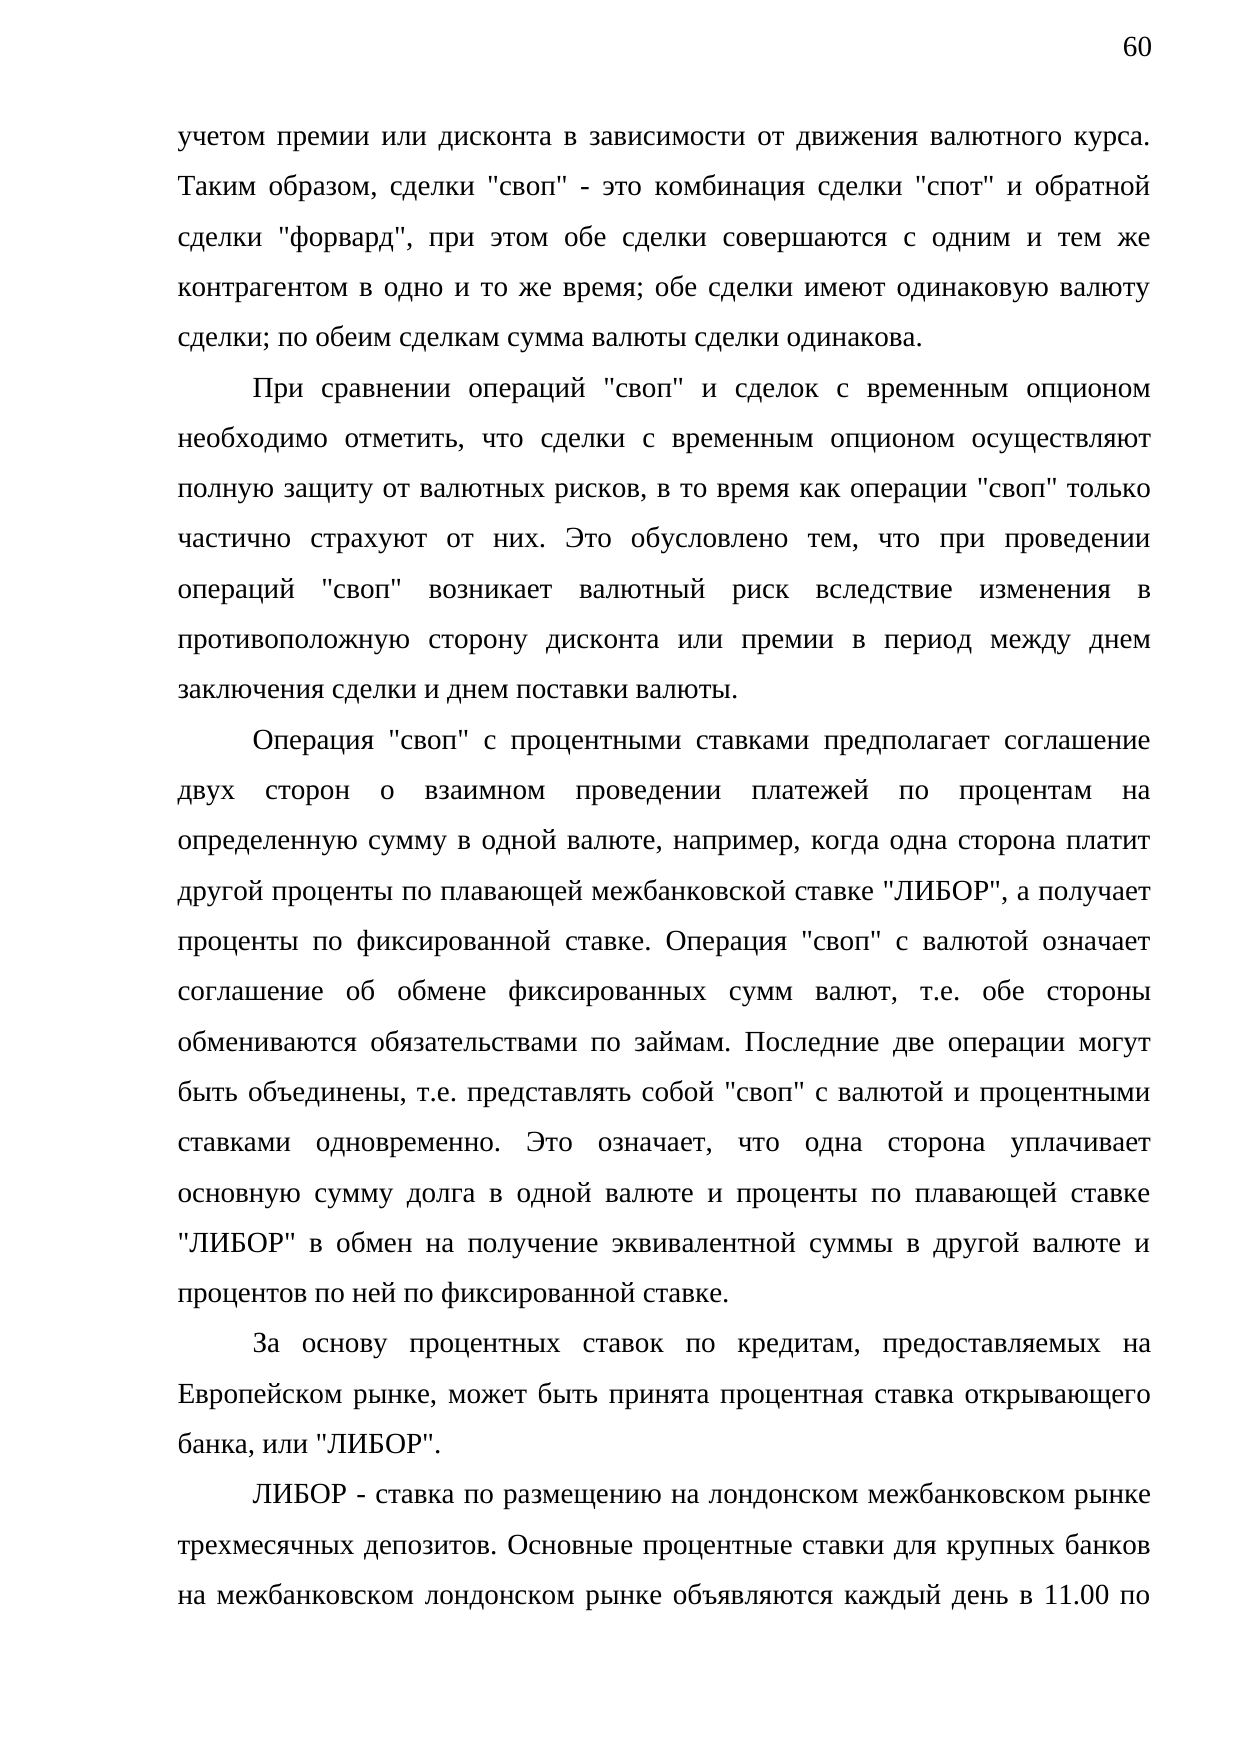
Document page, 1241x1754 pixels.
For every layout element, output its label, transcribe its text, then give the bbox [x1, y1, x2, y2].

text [177, 1477, 1152, 1611]
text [177, 118, 1152, 353]
text За основу процентных ставок по кредитам, предоставляемых на Европейском рынке, может быть принята процентная ставка открывающего банка, или "ЛИБОР". [177, 1326, 1152, 1460]
text Операция "своп" с процентными ставками предполагает соглашение двух сторон о взаимном проведении платежей по процентам на определенную сумму в одной валюте, например, когда одна сторона платит другой проценты по плавающей межбанковской ставке "ЛИБОР", а получает проценты по фиксированной ставке. Операция "своп" с валютой означает соглашение об обмене фиксированных сумм валют, т.е. обе стороны обмениваются обязательствами по займам. Последние две операции могут быть объединены, т.е. представлять собой "своп" с валютой и процентными ставками одновременно. Это означает, что одна сторона уплачивает основную сумму долга в одной валюте и проценты по плавающей ставке "ЛИБОР" в обмен на получение эквивалентной суммы в другой валюте и процентов по ней по фиксированной ставке. [177, 722, 1152, 1309]
text При сравнении операций "своп" и сделок с временным опционом необходимо отметить, что сделки с временным опционом осуществляют полную защиту от валютных рисков, в то время как операции "своп" только частично страхуют от них. Это обусловлено тем, что при проведении операций "своп" возникает валютный риск вследствие изменения в противоположную сторону дисконта или премии в период между днем заключения сделки и днем поставки валюты. [177, 370, 1152, 705]
